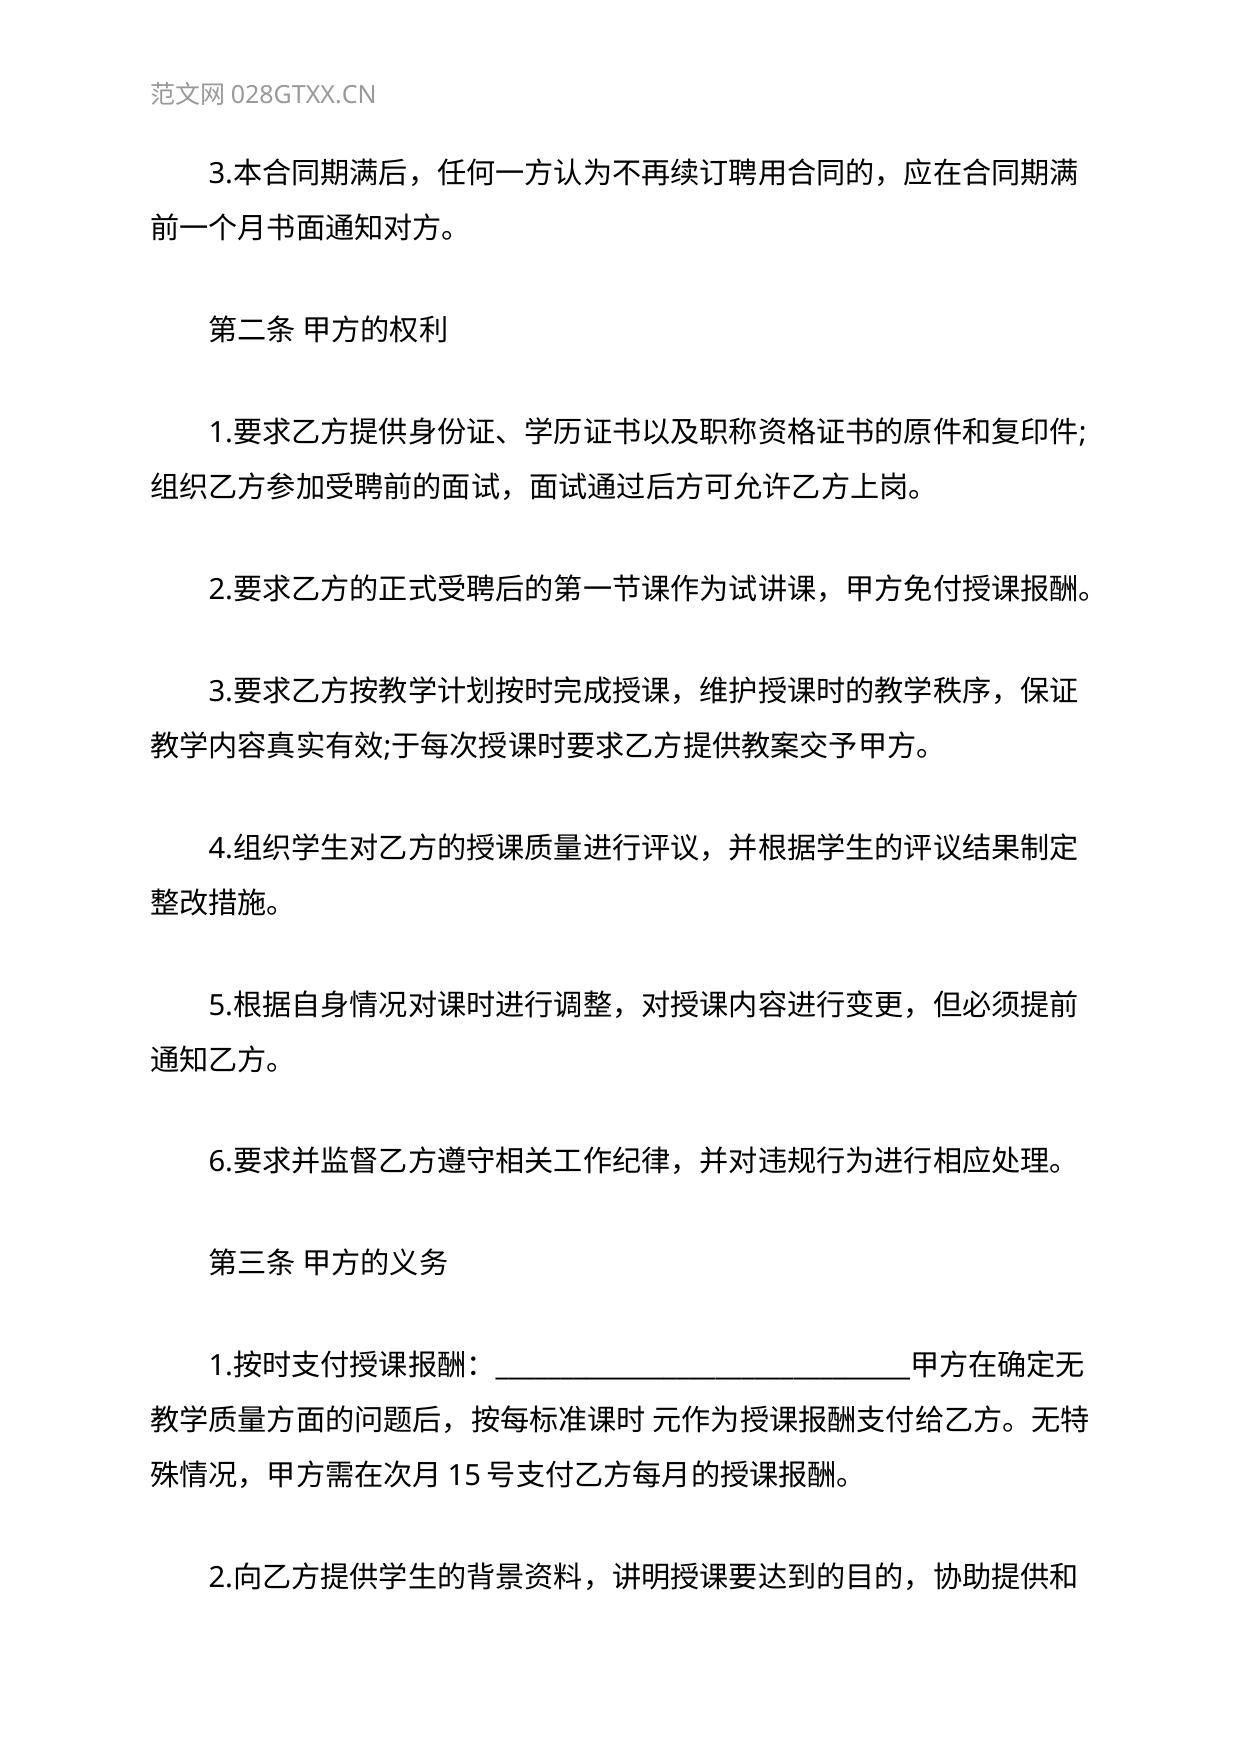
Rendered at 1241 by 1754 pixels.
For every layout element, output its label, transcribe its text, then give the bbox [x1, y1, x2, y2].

text 2.要求乙方的正式受聘后的第一节课作为试讲课，甲方免付授课报酬。 [150, 565, 1090, 608]
text 第三条 甲方的义务 [150, 1240, 1090, 1282]
text 第二条 甲方的权利 [150, 307, 1090, 349]
text 3.本合同期满后，任何一方认为不再续订聘用合同的，应在合同期满前一个月书面通知对方。 [150, 150, 1090, 247]
text 3.要求乙方按教学计划按时完成授课，维护授课时的教学秩序，保证教学内容真实有效;于每次授课时要求乙方提供教案交予甲方。 [150, 667, 1090, 765]
text 1.要求乙方提供身份证、学历证书以及职称资格证书的原件和复印件;组织乙方参加受聘前的面试，面试通过后方可允许乙方上岗。 [150, 408, 1090, 506]
text 4.组织学生对乙方的授课质量进行评议，并根据学生的评议结果制定整改措施。 [150, 824, 1090, 922]
text 1.按时支付授课报酬：________________________________甲方在确定无教学质量方面的问题后，按每标准课时 元作为授课报酬支付给乙方。无特殊情况，甲方需在次月15号支付乙方每月的授课报酬。 [150, 1342, 1090, 1494]
text 6.要求并监督乙方遵守相关工作纪律，并对违规行为进行相应处理。 [150, 1138, 1090, 1180]
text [150, 1553, 1090, 1596]
text 5.根据自身情况对课时进行调整，对授课内容进行变更，但必须提前通知乙方。 [150, 981, 1090, 1078]
